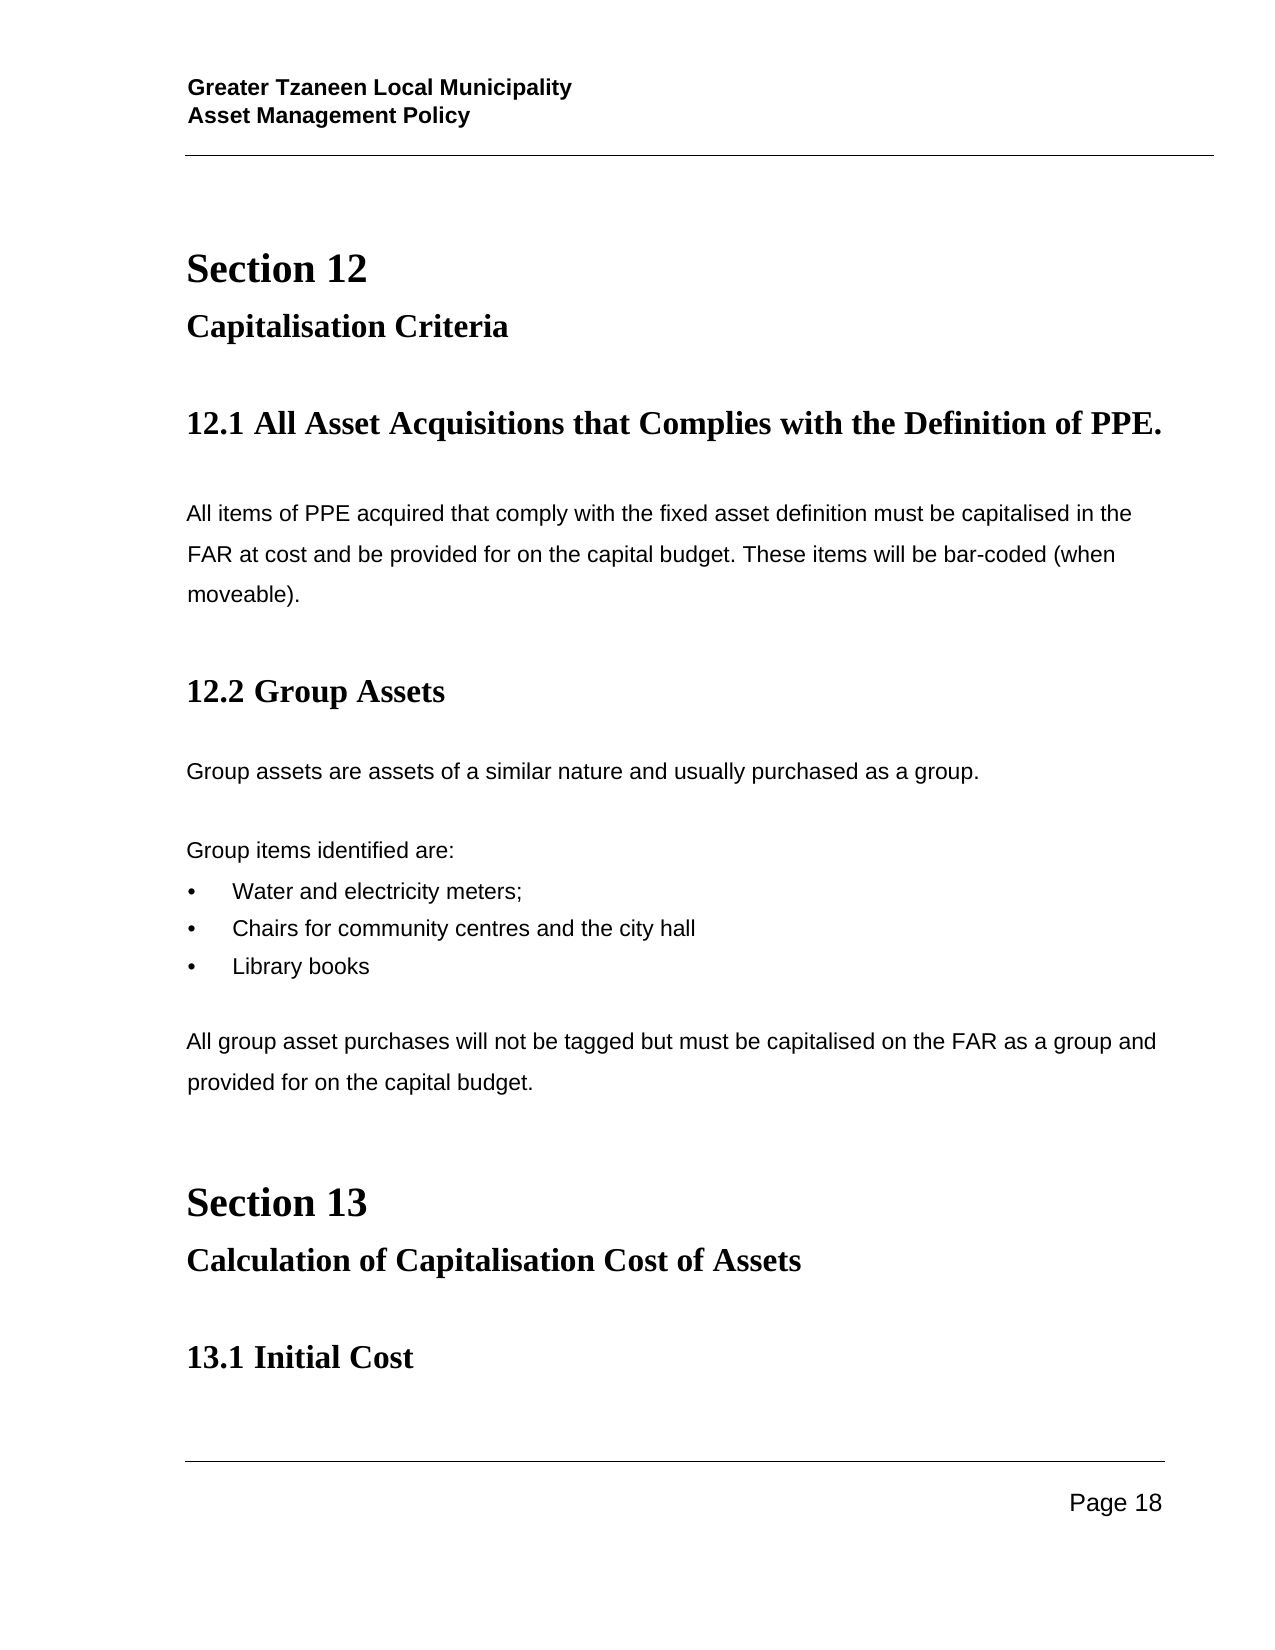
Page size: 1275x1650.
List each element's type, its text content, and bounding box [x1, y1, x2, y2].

subtitle 12.2 Group Assets [186, 671, 1172, 709]
text All items of PPE acquired that comply with the fixed asset definition must be capitalised in the FAR at cost and be provided for on the capital budget. These items will be bar-coded (when moveable). [186, 500, 1162, 607]
text Group items identified are: [186, 837, 1162, 863]
text Section 13 [186, 1177, 1199, 1225]
text Section 12 [186, 243, 1199, 291]
subtitle 13.1 Initial Cost [186, 1337, 1172, 1376]
list Library books [187, 953, 1162, 979]
list Water and electricity meters; [187, 878, 1162, 904]
text All group asset purchases will not be tagged but must be capitalised on the FAR as a group and provided for on the capital budget. [186, 1028, 1162, 1095]
text 12.1 All Asset Acquisitions that Complies with the Definition of PPE. [186, 404, 1172, 442]
list Chairs for community centres and the city hall [187, 915, 1162, 942]
text Group assets are assets of a similar nature and usually purchased as a group. [186, 758, 1162, 784]
subtitle Capitalisation Criteria [186, 307, 1172, 345]
subtitle Calculation of Capitalisation Cost of Assets [186, 1241, 1172, 1279]
